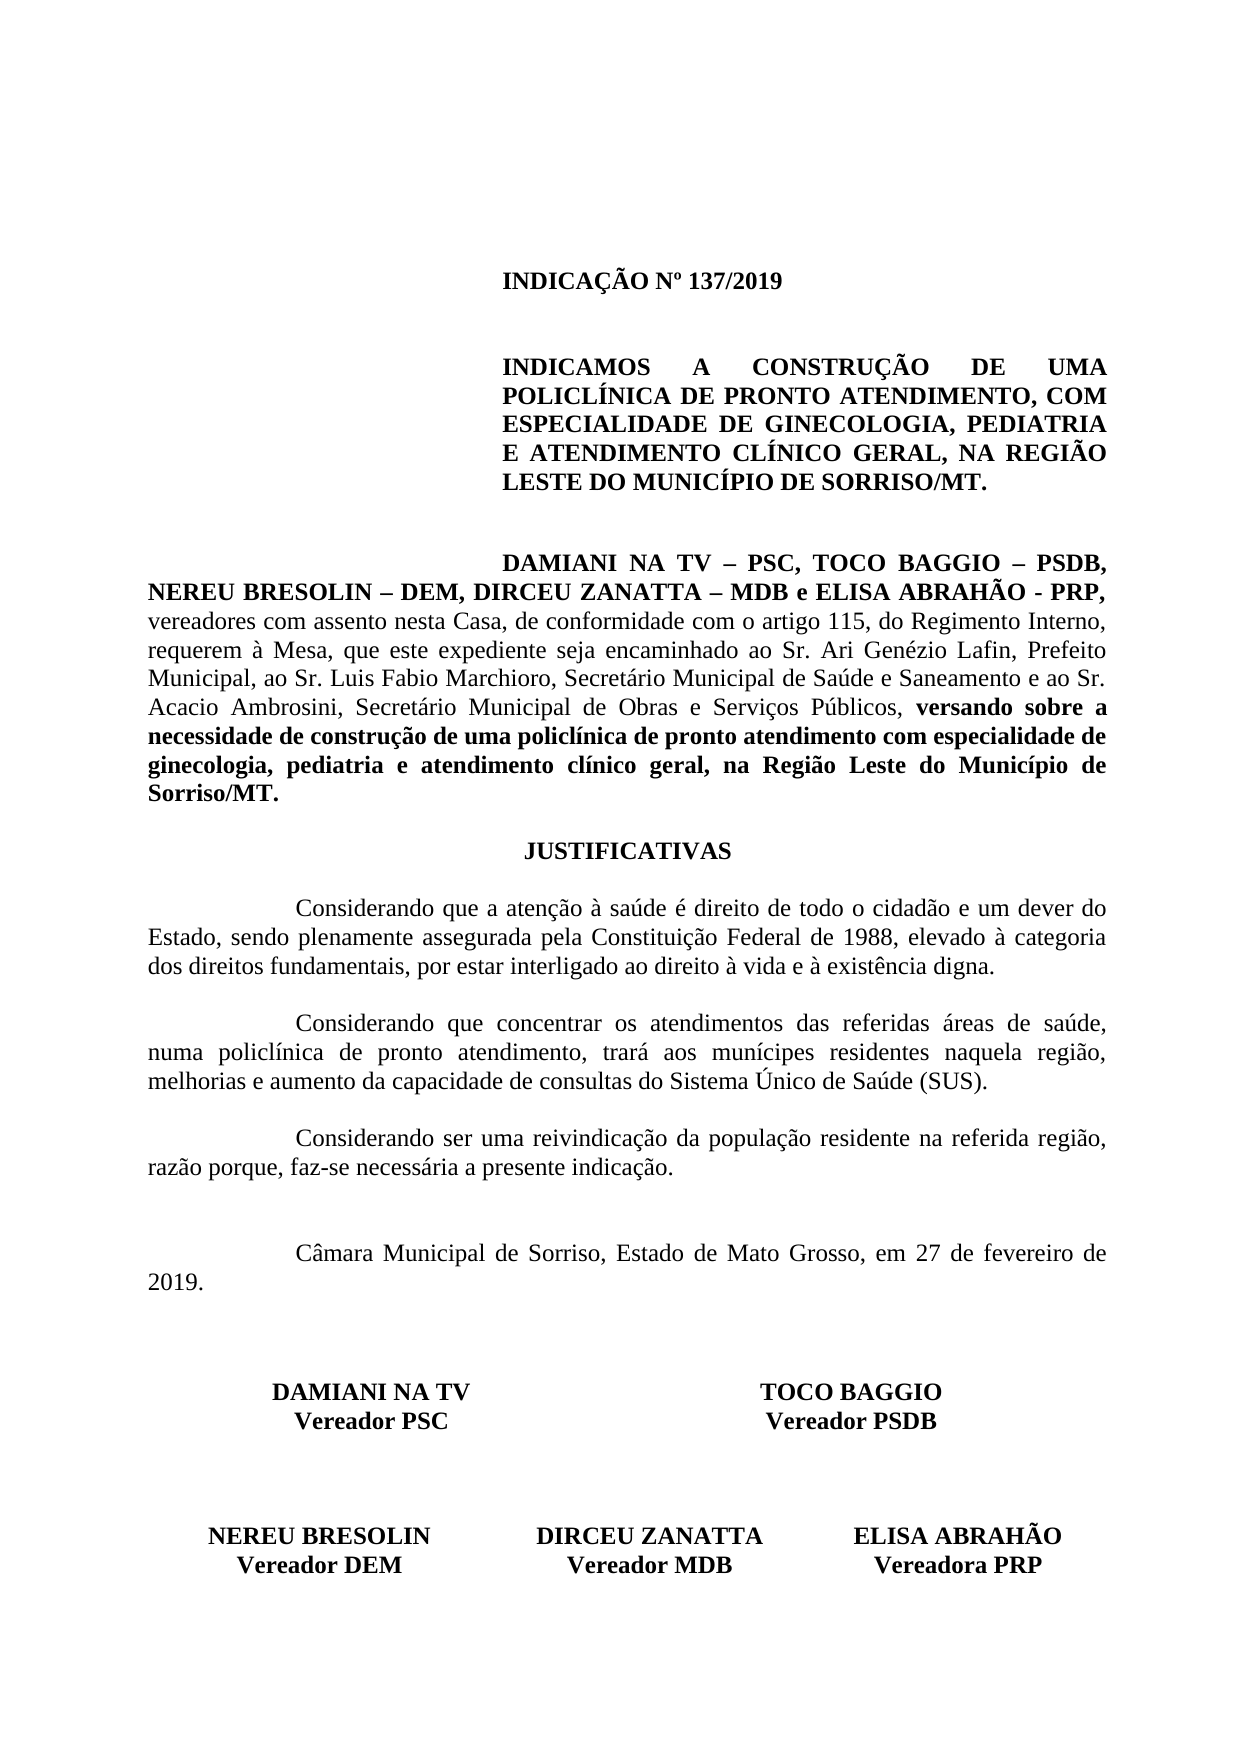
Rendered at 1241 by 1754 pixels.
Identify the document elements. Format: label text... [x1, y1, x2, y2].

table_header TOCO BAGGIO Vereador PSDB [595, 1378, 1108, 1435]
table_header NEREU BRESOLIN Vereador DEM [148, 1521, 491, 1586]
text Considerando que a atenção à saúde é direito de todo o cidadão e um dever do Estado, sendo plenamente assegurada pela Constituição Federal de 1988, elevado à categoria dos direitos fundamentais, por estar interligado ao direito à vida e à existência digna. [148, 893, 1107, 980]
text JUSTIFICATIVAS [148, 836, 1107, 865]
text Câmara Municipal de Sorriso, Estado de Mato Grosso, em 27 de fevereiro de 2019. [148, 1238, 1107, 1296]
table_header DIRCEU ZANATTA Vereador MDB [491, 1521, 808, 1586]
table_header ELISA ABRAHÃO Vereadora PRP [808, 1521, 1108, 1586]
text Considerando que concentrar os atendimentos das referidas áreas de saúde, numa policlínica de pronto atendimento, trará aos munícipes residentes naquela região, melhorias e aumento da capacidade de consultas do Sistema Único de Saúde (SUS). [148, 1008, 1107, 1095]
text Considerando ser uma reivindicação da população residente na referida região, razão porque, faz-se necessária a presente indicação. [148, 1123, 1107, 1181]
table_header DAMIANI NA TV Vereador PSC [148, 1378, 594, 1435]
text INDICAMOS A CONSTRUÇÃO DE UMA POLICLÍNICA DE PRONTO ATENDIMENTO, COM ESPECIALIDADE DE GINECOLOGIA, PEDIATRIA E ATENDIMENTO CLÍNICO GERAL, NA REGIÃO LESTE DO MUNICÍPIO DE SORRISO/MT. [502, 352, 1107, 496]
text DAMIANI NA TV – PSC, TOCO BAGGIO – PSDB, NEREU BRESOLIN – DEM, DIRCEU ZANATTA – MDB e ELISA ABRAHÃO - PRP, vereadores com assento nesta Casa, de conformidade com o artigo 115, do Regimento Interno, requerem à Mesa, que este expediente seja encaminhado ao Sr. Ari Genézio Lafin, Prefeito Municipal, ao Sr. Luis Fabio Marchioro, Secretário Municipal de Saúde e Saneamento e ao Sr. Acacio Ambrosini, Secretário Municipal de Obras e Serviços Públicos, versando sobre a necessidade de construção de uma policlínica de pronto atendimento com especialidade de ginecologia, pediatria e atendimento clínico geral, na Região Leste do Município de Sorriso/MT. [148, 548, 1107, 807]
subtitle INDICAÇÃO Nº 137/2019 [502, 266, 1107, 294]
